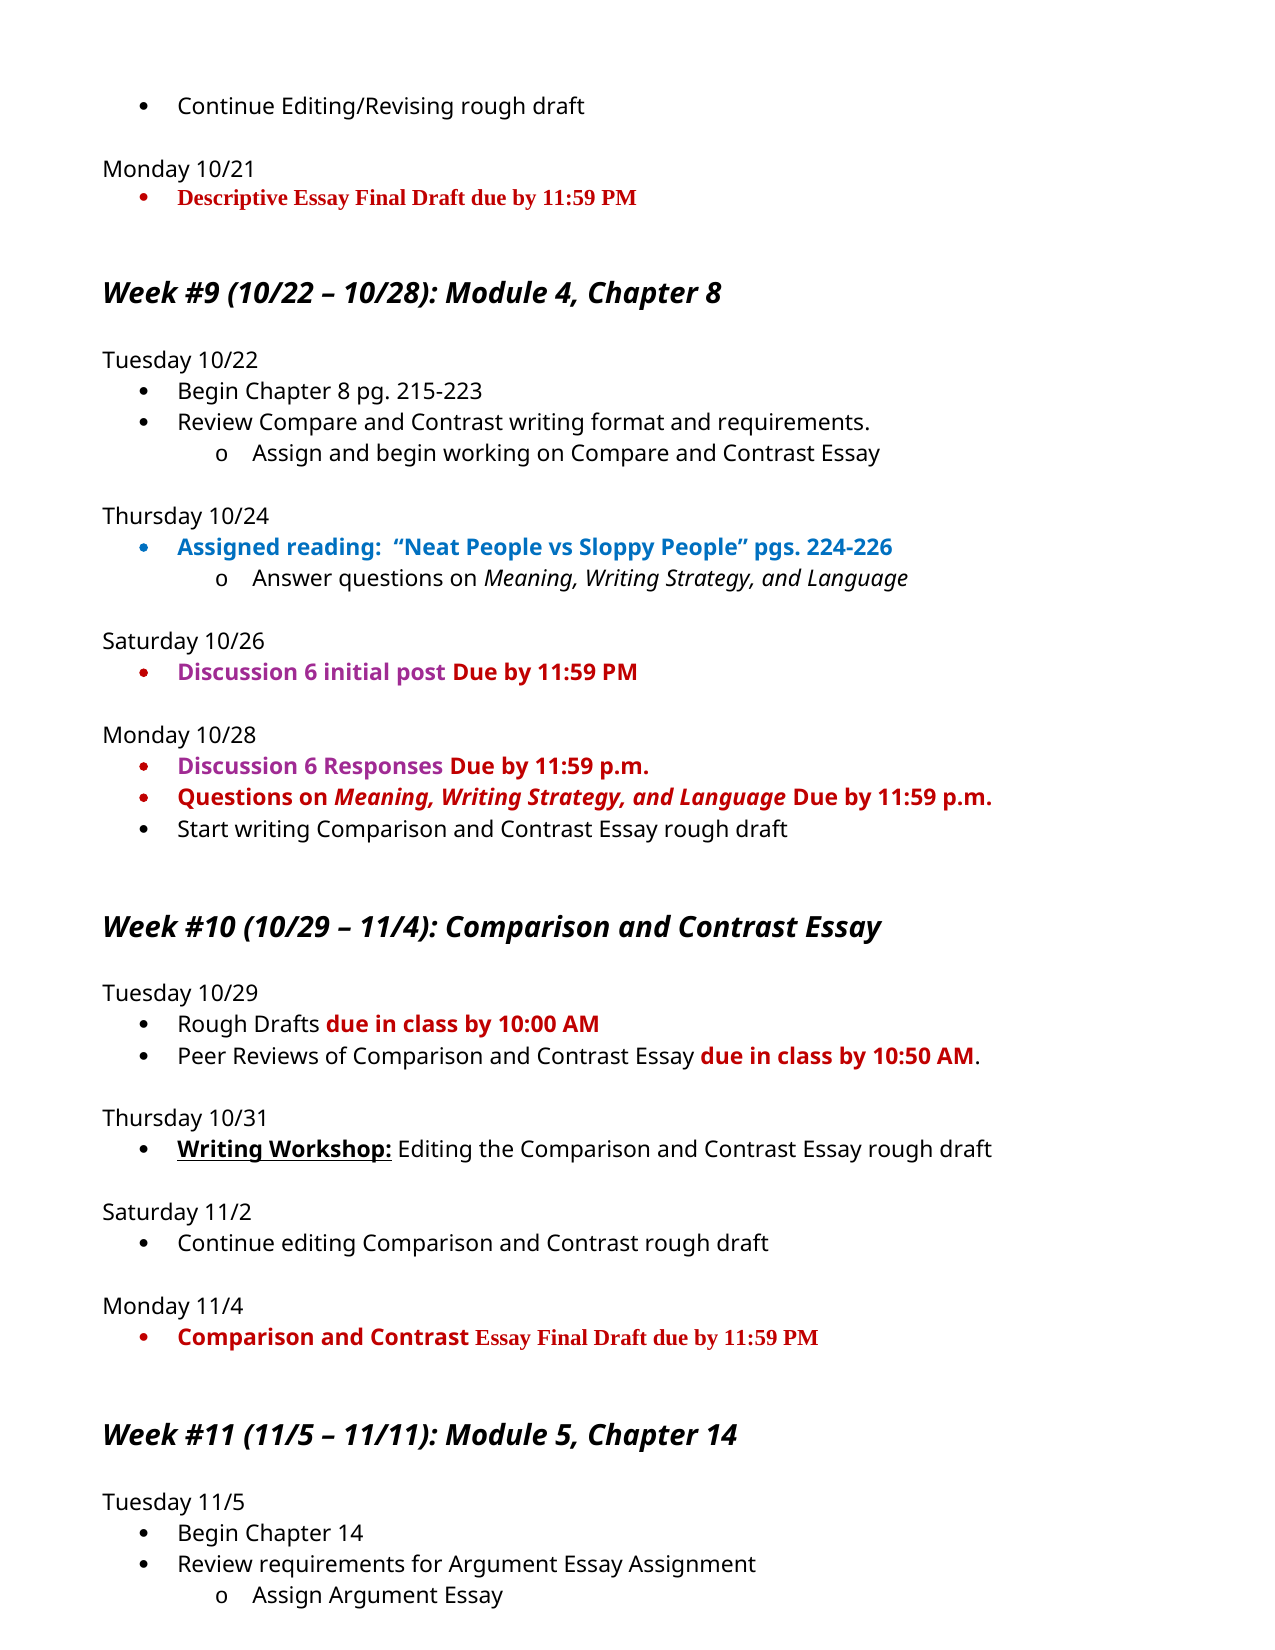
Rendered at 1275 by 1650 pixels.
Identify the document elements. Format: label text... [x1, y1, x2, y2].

list Assign Argument Essay [214, 1579, 1173, 1611]
text Thursday 10/24 [102, 500, 1173, 531]
list Start writing Comparison and Contrast Essay rough draft [139, 812, 1173, 844]
text Week #9 (10/22 – 10/28): Module 4, Chapter 8 [102, 273, 1173, 312]
list Comparison and Contrast Essay Final Draft due by 11:59 PM [139, 1321, 1173, 1352]
list Review requirements for Argument Essay Assignment [139, 1548, 1173, 1579]
text Saturday 11/2 [102, 1196, 1173, 1227]
text Tuesday 11/5 [102, 1486, 1173, 1517]
text Week #10 (10/29 – 11/4): Comparison and Contrast Essay [102, 906, 1173, 946]
list Begin Chapter 14 [139, 1517, 1173, 1548]
text Monday 11/4 [102, 1290, 1173, 1321]
list Rough Drafts due in class by 10:00 AM [139, 1008, 1173, 1040]
list Assign and begin working on Compare and Contrast Essay [214, 437, 1173, 469]
text Week #11 (11/5 – 11/11): Module 5, Chapter 14 [102, 1415, 1173, 1454]
list Questions on Meaning, Writing Strategy, and Language Due by 11:59 p.m. [139, 781, 1173, 812]
list Writing Workshop: Editing the Comparison and Contrast Essay rough draft [139, 1133, 1173, 1165]
list Descriptive Essay Final Draft due by 11:59 PM [139, 184, 1173, 210]
text Thursday 10/31 [102, 1102, 1173, 1133]
text Tuesday 10/22 [102, 343, 1173, 375]
list Peer Reviews of Comparison and Contrast Essay due in class by 10:50 AM. [139, 1040, 1173, 1071]
list Assigned reading: “Neat People vs Sloppy People” pgs. 224-226 [139, 531, 1173, 562]
text Monday 10/28 [102, 719, 1173, 750]
list Discussion 6 Responses Due by 11:59 p.m. [139, 750, 1173, 781]
list Continue editing Comparison and Contrast rough draft [139, 1227, 1173, 1258]
list Answer questions on Meaning, Writing Strategy, and Language [214, 562, 1173, 594]
list Continue Editing/Revising rough draft [139, 90, 1173, 121]
list Begin Chapter 8 pg. 215-223 [139, 375, 1173, 406]
list Review Compare and Contrast writing format and requirements. [139, 406, 1173, 437]
text Saturday 10/26 [102, 625, 1173, 656]
text Monday 10/21 [102, 152, 1173, 184]
list Discussion 6 initial post Due by 11:59 PM [139, 656, 1173, 687]
text Tuesday 10/29 [102, 977, 1173, 1008]
